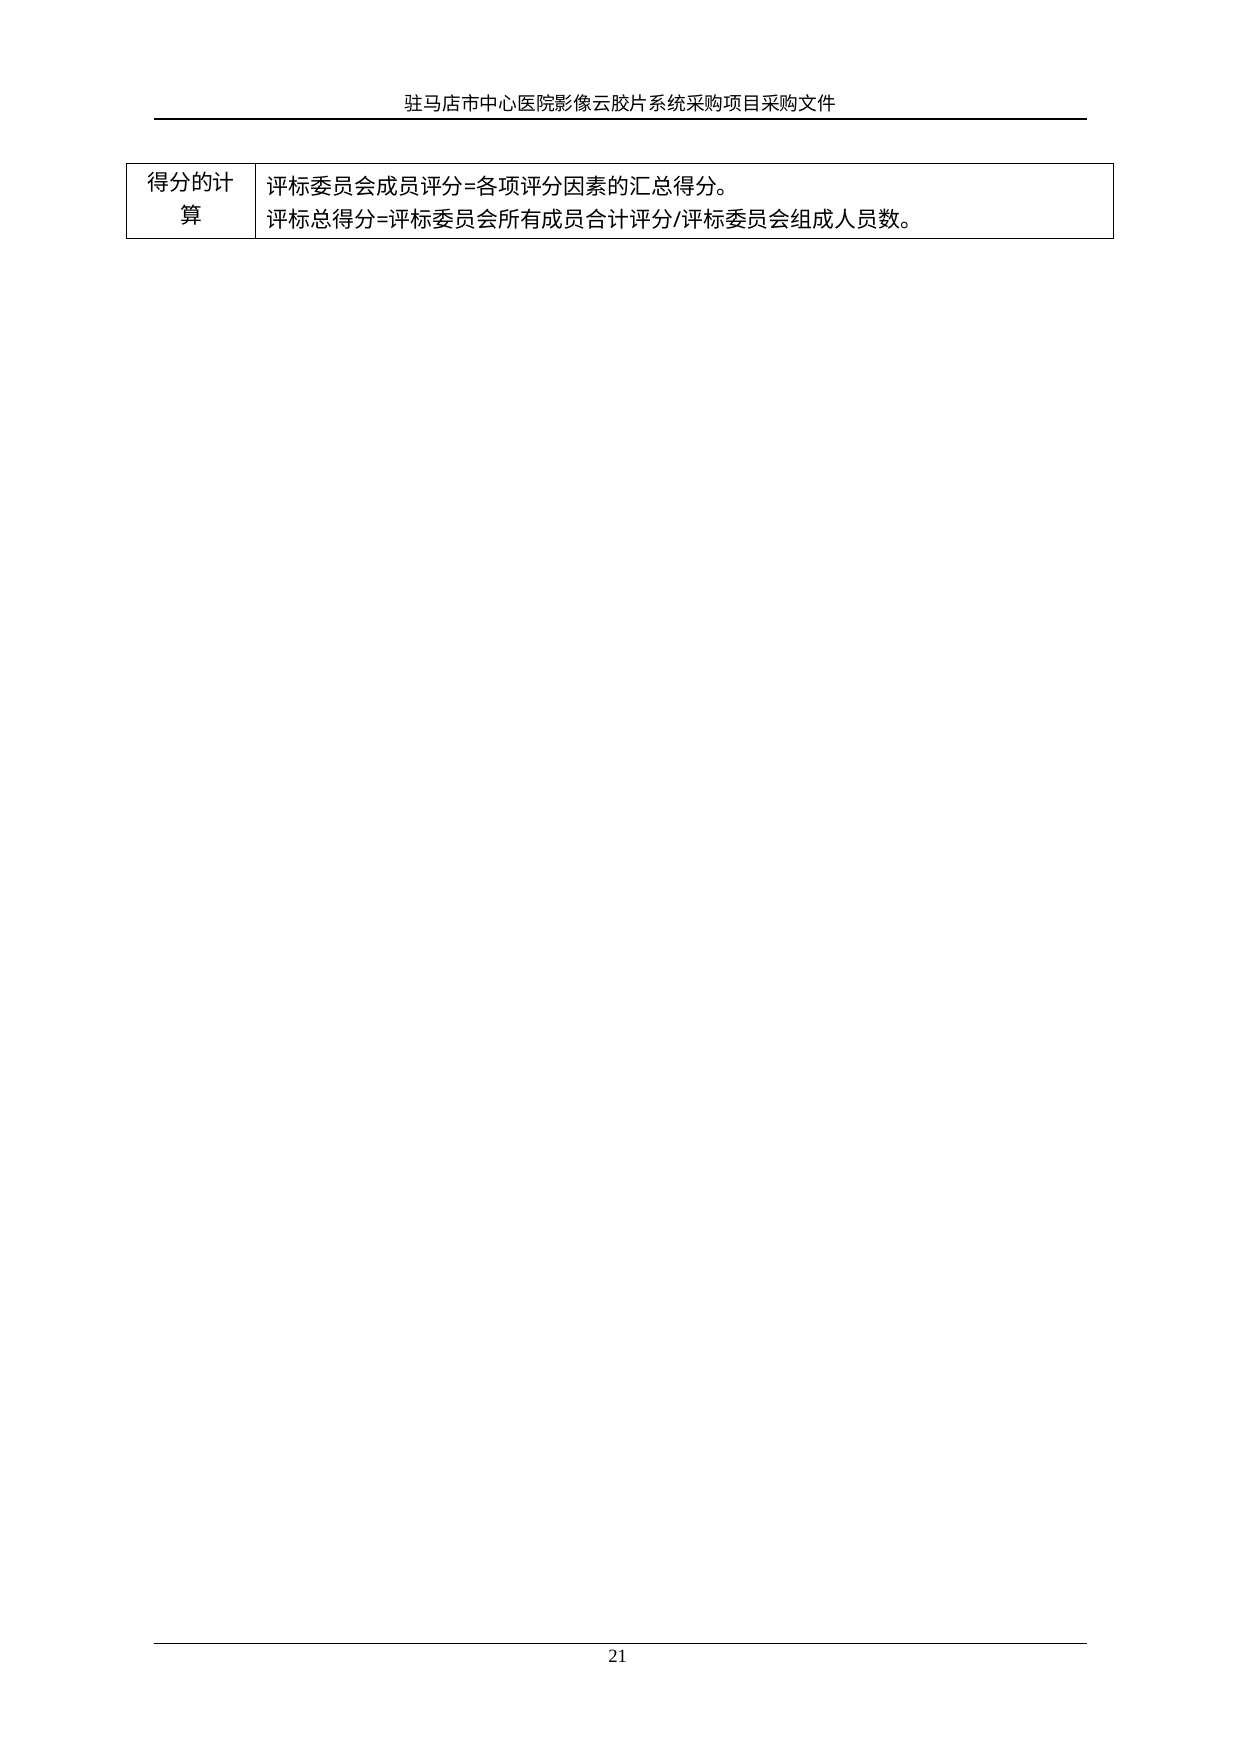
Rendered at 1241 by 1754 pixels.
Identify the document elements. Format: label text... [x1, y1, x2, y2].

table_cell 评标委员会成员评分=各项评分因素的汇总得分。 评标总得分=评标委员会所有成员合计评分/评标委员会组成人员数。 [256, 164, 1113, 238]
table_cell 得分的计算 [127, 164, 255, 238]
